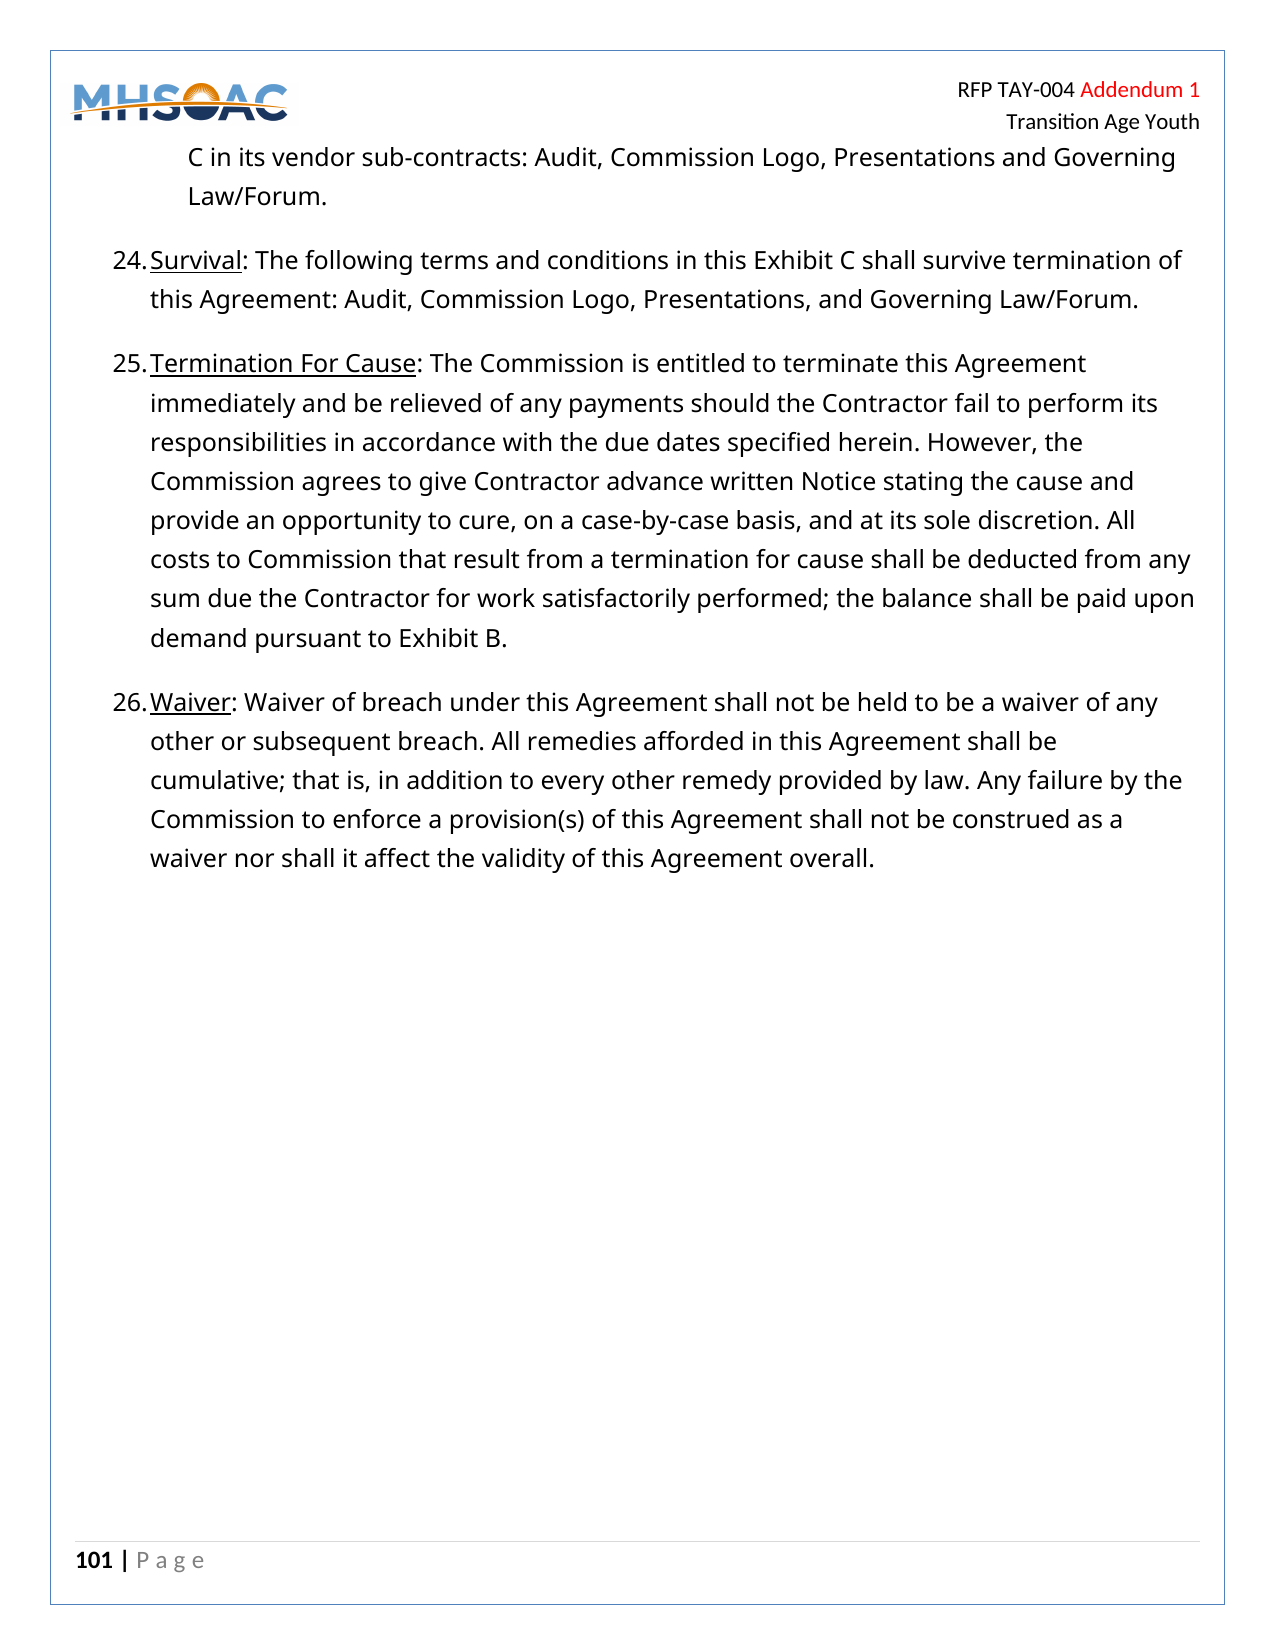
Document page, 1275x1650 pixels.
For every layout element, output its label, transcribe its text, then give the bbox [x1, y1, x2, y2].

list Termination For Cause: The Commission is entitled to terminate this Agreement immediately and be relieved of any payments should the Contractor fail to perform its responsibilities in accordance with the due dates specified herein. However, the Commission agrees to give Contractor advance written Notice stating the cause and provide an opportunity to cure, on a case-by-case basis, and at its sole discretion. All costs to Commission that result from a termination for cause shall be deducted from any sum due the Contractor for work satisfactorily performed; the balance shall be paid upon demand pursuant to Exhibit B. [112, 346, 1200, 654]
list Survival: The following terms and conditions in this Exhibit C shall survive termination of this Agreement: Audit, Commission Logo, Presentations, and Governing Law/Forum. [112, 243, 1200, 316]
picture [60, 83, 299, 126]
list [150, 139, 1200, 213]
list Waiver: Waiver of breach under this Agreement shall not be held to be a waiver of any other or subsequent breach. All remedies afforded in this Agreement shall be cumulative; that is, in addition to every other remedy provided by law. Any failure by the Commission to enforce a provision(s) of this Agreement shall not be construed as a waiver nor shall it affect the validity of this Agreement overall. [112, 684, 1200, 875]
